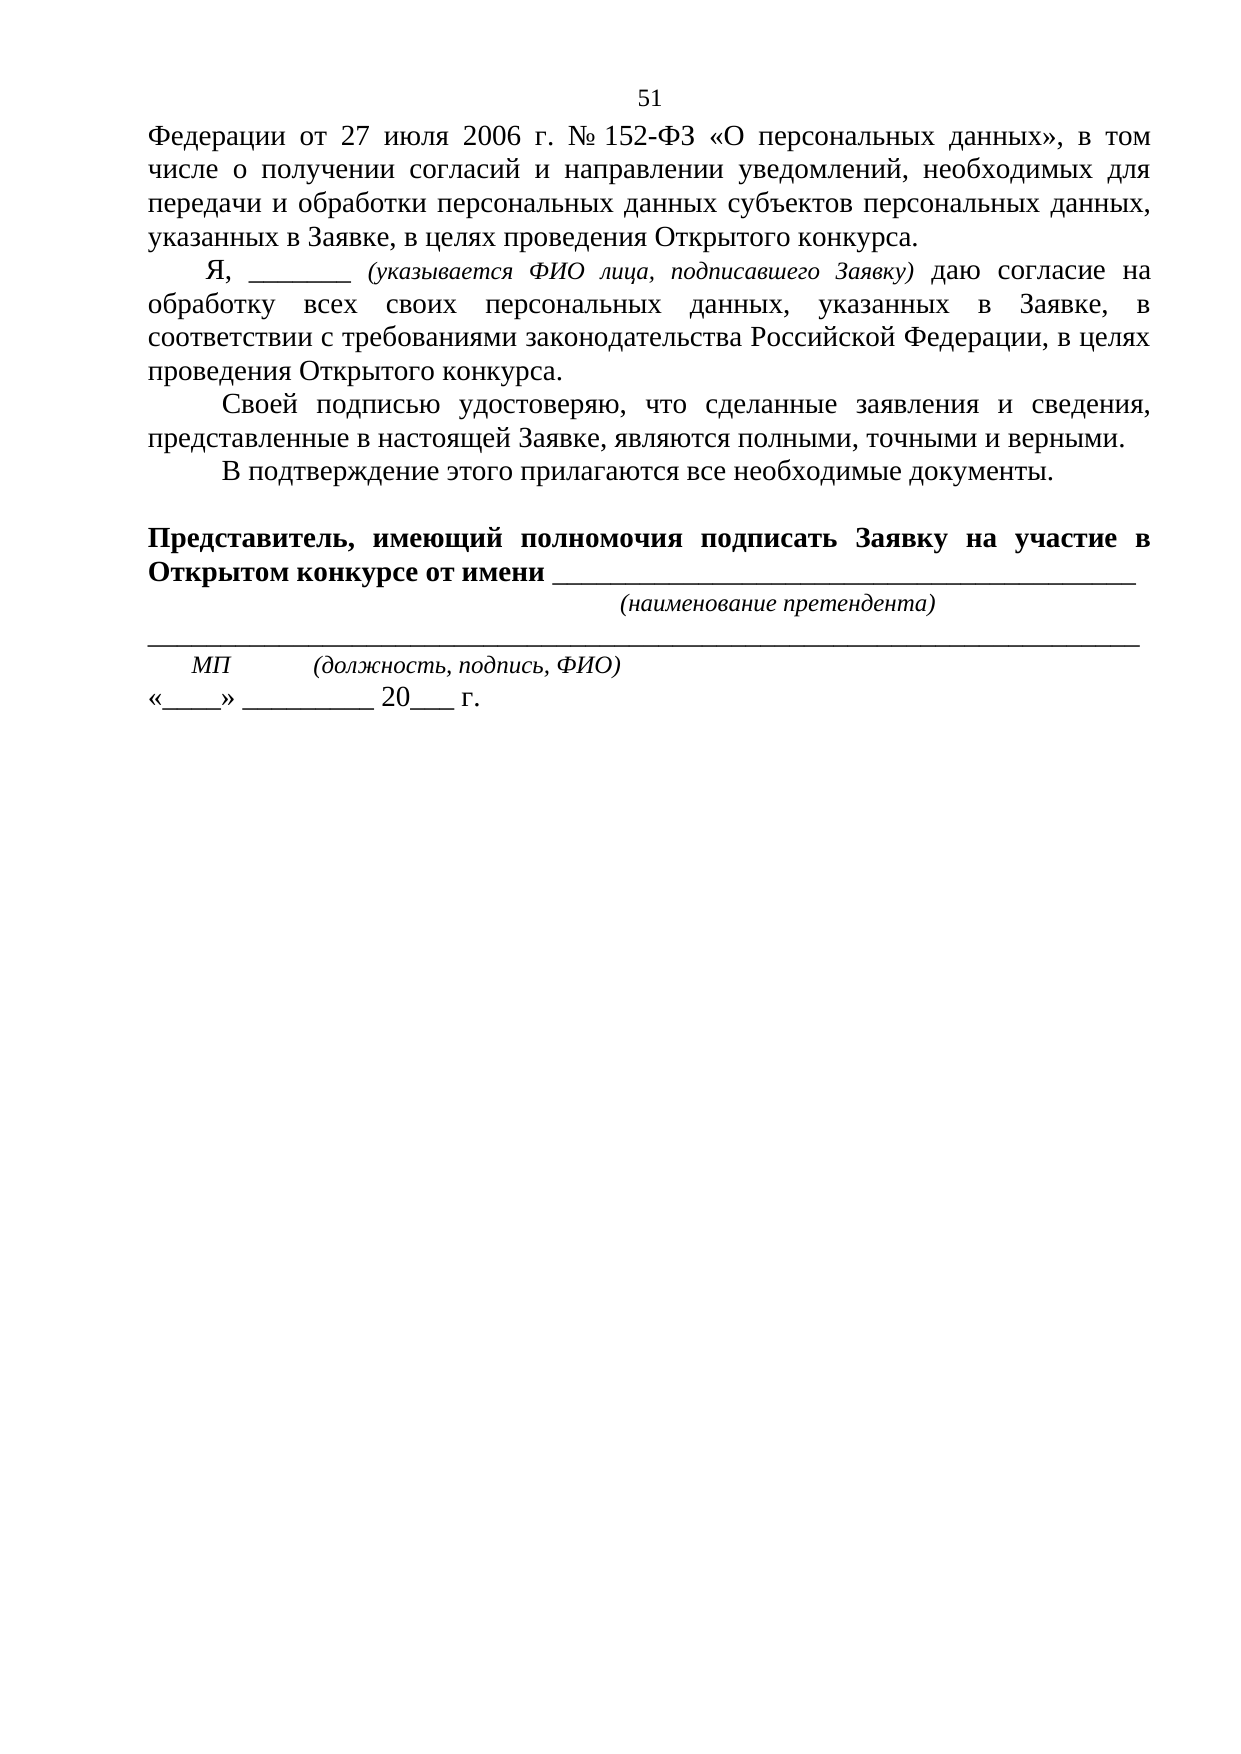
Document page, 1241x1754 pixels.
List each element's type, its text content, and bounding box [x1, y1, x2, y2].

text В подтверждение этого прилагаются все необходимые документы. [148, 453, 1152, 487]
text ____________________________________________________________________ [148, 616, 1152, 650]
text (наименование претендента) [148, 588, 1152, 616]
text Представитель, имеющий полномочия подписать Заявку на участие в Открытом конкурсе от имени ________________________________________ [148, 521, 1152, 588]
text Я, _______ (указывается ФИО лица, подписавшего Заявку) даю согласие на обработку всех своих персональных данных, указанных в Заявке, в соответствии с требованиями законодательства Российской Федерации, в целях проведения Открытого конкурса. [148, 252, 1152, 386]
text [148, 118, 1152, 252]
text МП (должность, подпись, ФИО) [148, 650, 1152, 679]
text «____» _________ 20___ г. [148, 679, 1152, 712]
text Своей подписью удостоверяю, что сделанные заявления и сведения, представленные в настоящей Заявке, являются полными, точными и верными. [148, 386, 1152, 453]
